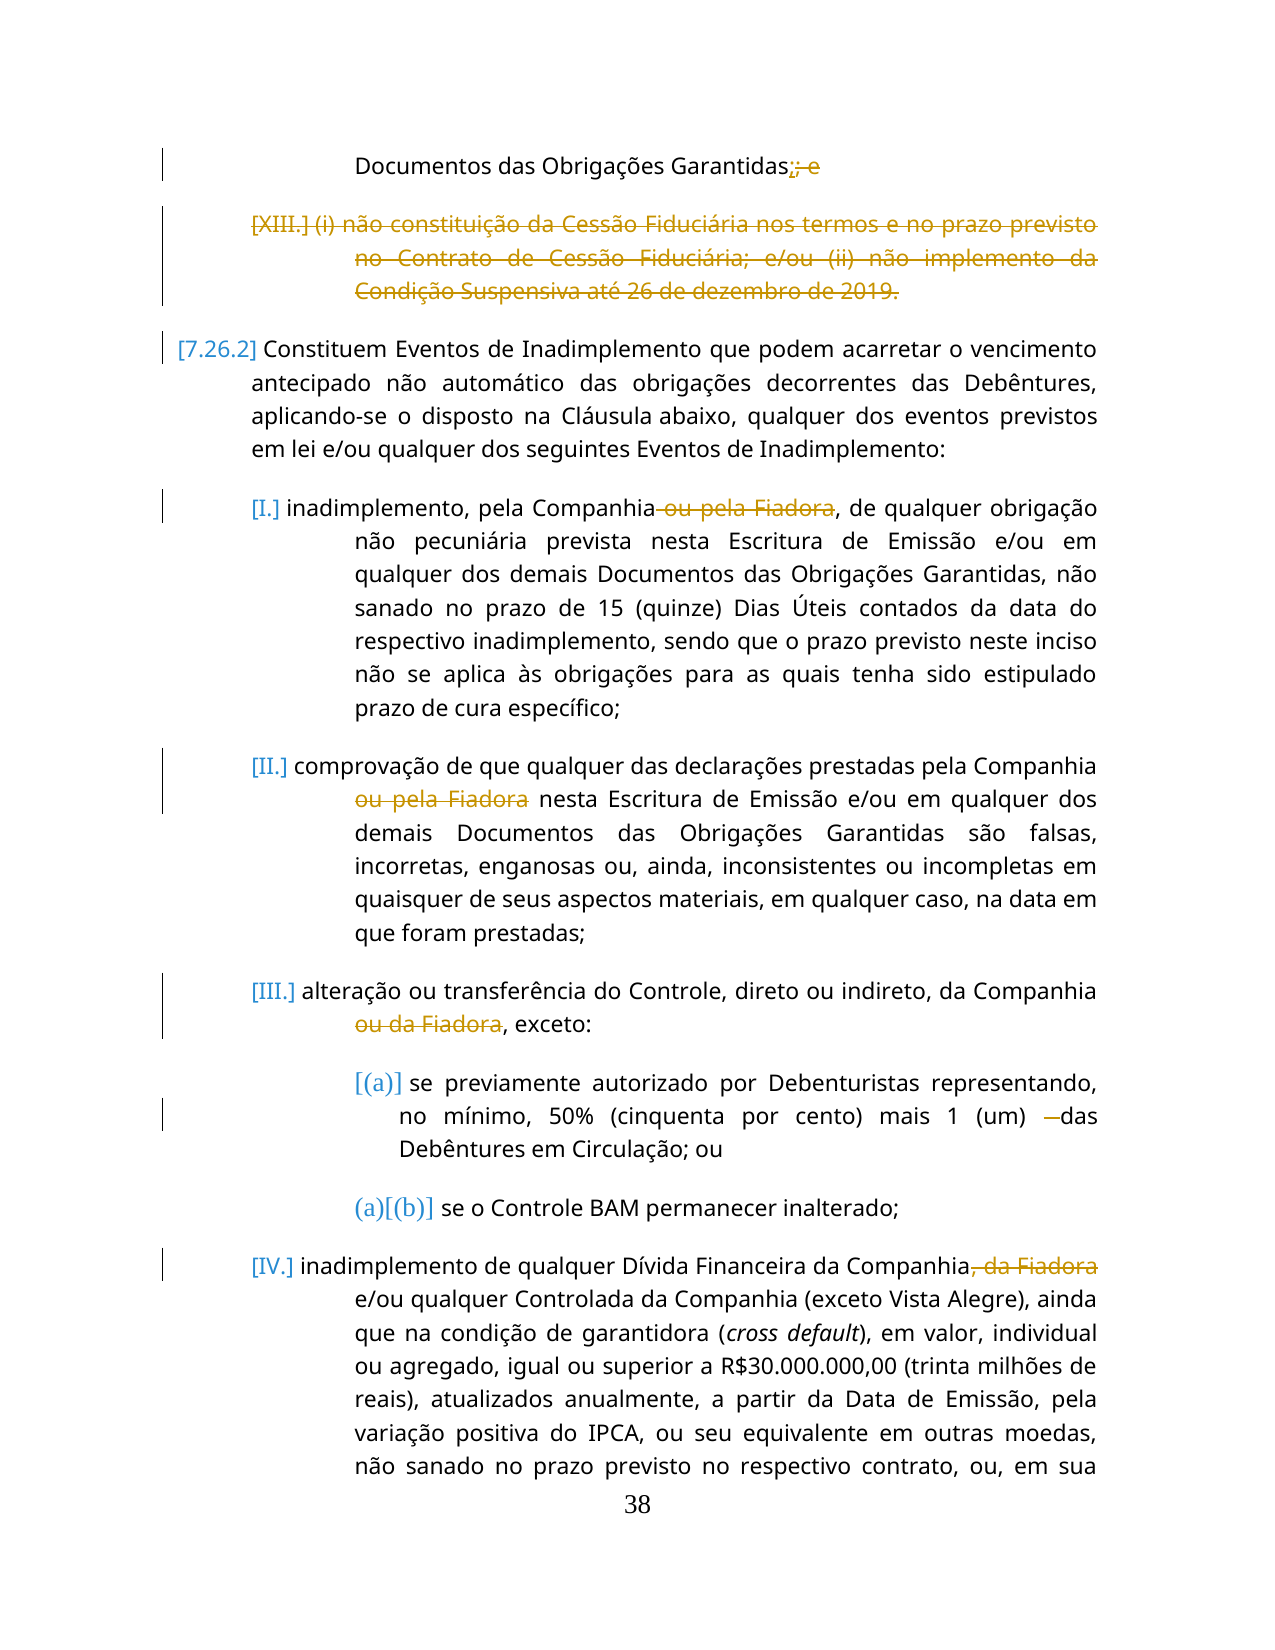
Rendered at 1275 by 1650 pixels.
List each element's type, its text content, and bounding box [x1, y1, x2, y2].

list se previamente autorizado por Debenturistas representando, no mínimo, 50% (cinquenta por cento) mais 1 (um) das Debêntures em Circulação; ou [354, 1064, 1098, 1164]
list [251, 1248, 1098, 1481]
list inadimplemento, pela Companhia, de qualquer obrigação não pecuniária prevista nesta Escritura de Emissão e/ou em qualquer dos demais Documentos das Obrigações Garantidas, não sanado no prazo de 15 (quinze) Dias Úteis contados da data do respectivo inadimplemento, sendo que o prazo previsto neste inciso não se aplica às obrigações para as quais tenha sido estipulado prazo de cura específico; [251, 489, 1098, 723]
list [251, 148, 1098, 181]
list se o Controle BAM permanecer inalterado; [354, 1189, 1098, 1223]
list comprovação de que qualquer das declarações prestadas pela Companhia nesta Escritura de Emissão e/ou em qualquer dos demais Documentos das Obrigações Garantidas são falsas, incorretas, enganosas ou, ainda, inconsistentes ou incompletas em quaisquer de seus aspectos materiais, em qualquer caso, na data em que foram prestadas; [251, 748, 1098, 948]
list alteração ou transferência do Controle, direto ou indireto, da Companhia, exceto: [251, 973, 1098, 1039]
list Constituem Eventos de Inadimplemento que podem acarretar o vencimento antecipado não automático das obrigações decorrentes das Debêntures, aplicando-se o disposto na Cláusula 7.26.5 abaixo, qualquer dos eventos previstos em lei e/ou qualquer dos seguintes Eventos de Inadimplemento: [177, 331, 1098, 464]
